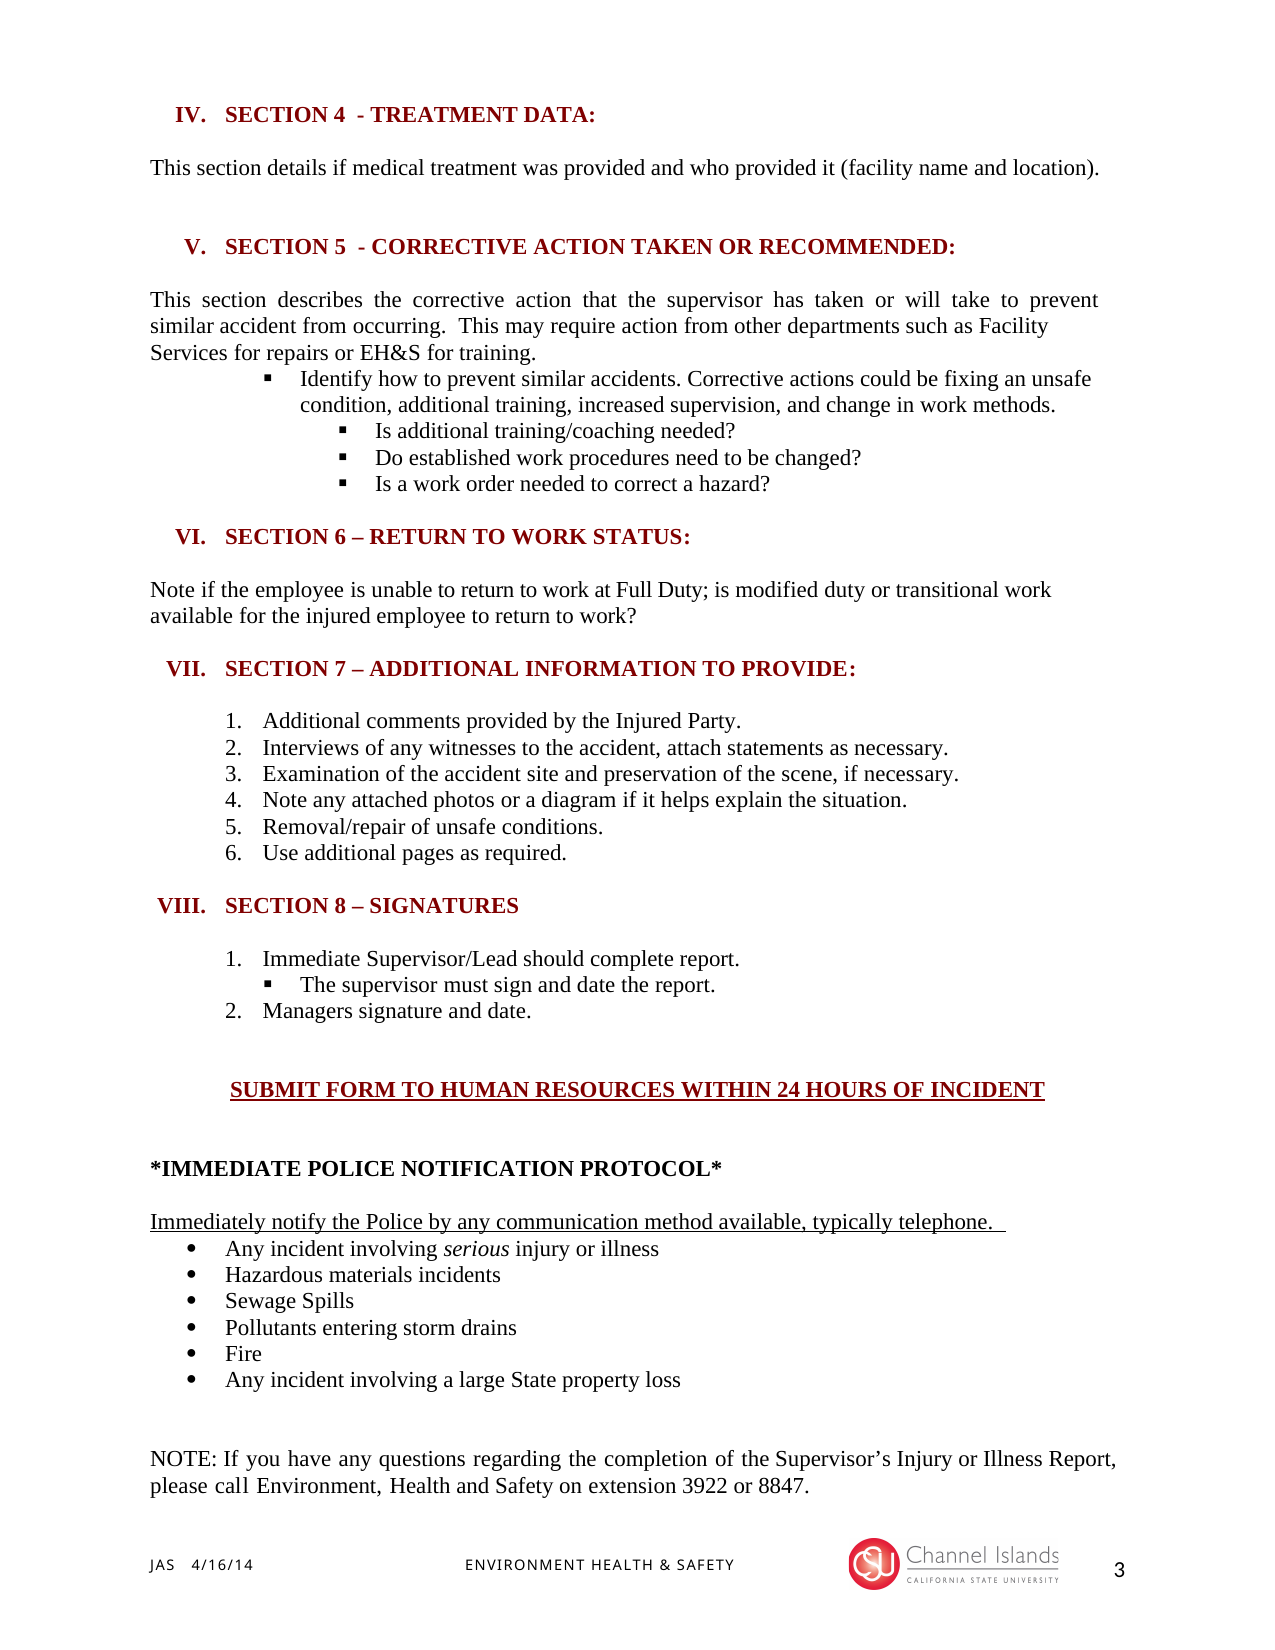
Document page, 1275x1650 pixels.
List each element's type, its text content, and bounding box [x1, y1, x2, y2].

list Is a work order needed to correct a hazard? [337, 470, 1125, 497]
text Immediately notify the Police by any communication method available, typically telephone. [150, 1208, 1125, 1234]
list Pollutants entering storm drains [187, 1314, 1125, 1340]
list Sewage Spills [187, 1287, 1125, 1314]
list Do established work procedures need to be changed? [337, 444, 1125, 470]
list Immediate Supervisor/Lead should complete report. [225, 945, 1125, 971]
list Use additional pages as required. [225, 839, 1125, 866]
list SECTION 6 – RETURN TO WORK STATUS: [206, 523, 1125, 549]
list Any incident involving a large State property loss [187, 1366, 1125, 1393]
list Any incident involving serious injury or illness [187, 1234, 1125, 1261]
list SECTION 4 - TREATMENT DATA: [206, 101, 1125, 128]
list SECTION 7 – ADDITIONAL INFORMATION TO PROVIDE: [206, 655, 1125, 681]
list Managers signature and date. [225, 997, 1125, 1024]
text SUBMIT FORM TO HUMAN RESOURCES WITHIN 24 HOURS OF INCIDENT [150, 1076, 1125, 1103]
text *IMMEDIATE POLICE NOTIFICATION PROTOCOL* [150, 1156, 1125, 1182]
list SECTION 8 – SIGNATURES [206, 892, 1125, 918]
list Examination of the accident site and preservation of the scene, if necessary. [225, 760, 1125, 787]
list Interviews of any witnesses to the accident, attach statements as necessary. [225, 734, 1125, 760]
text This section details if medical treatment was provided and who provided it (facility name and location). [150, 154, 1125, 180]
list Additional comments provided by the Injured Party. [225, 707, 1125, 734]
list Note any attached photos or a diagram if it helps explain the situation. [225, 787, 1125, 813]
list Fire [187, 1340, 1125, 1366]
list Hazardous materials incidents [187, 1261, 1125, 1287]
picture [848, 1538, 1059, 1590]
text Note if the employee is unable to return to work at Full Duty; is modified duty or transitional work available for the injured employee to return to work? [150, 576, 1125, 628]
list Removal/repair of unsafe conditions. [225, 813, 1125, 839]
text NOTE: If you have any questions regarding the completion of the Supervisor’s Injury or Illness Report, please call Environment, Health and Safety on extension 3922 or 8847. [150, 1445, 1125, 1498]
list Identify how to prevent similar accidents. Corrective actions could be fixing an unsafe condition, additional training, increased supervision, and change in work methods. [262, 365, 1125, 418]
text This section describes the corrective action that the supervisor has taken or will take to prevent similar accident from occurring. This may require action from other departments such as Facility Services for repairs or EH&S for training. [150, 286, 1125, 365]
list The supervisor must sign and date the report. [262, 971, 1125, 997]
list SECTION 5 - CORRECTIVE ACTION TAKEN OR RECOMMENDED: [206, 233, 1125, 259]
list Is additional training/coaching needed? [337, 418, 1125, 444]
